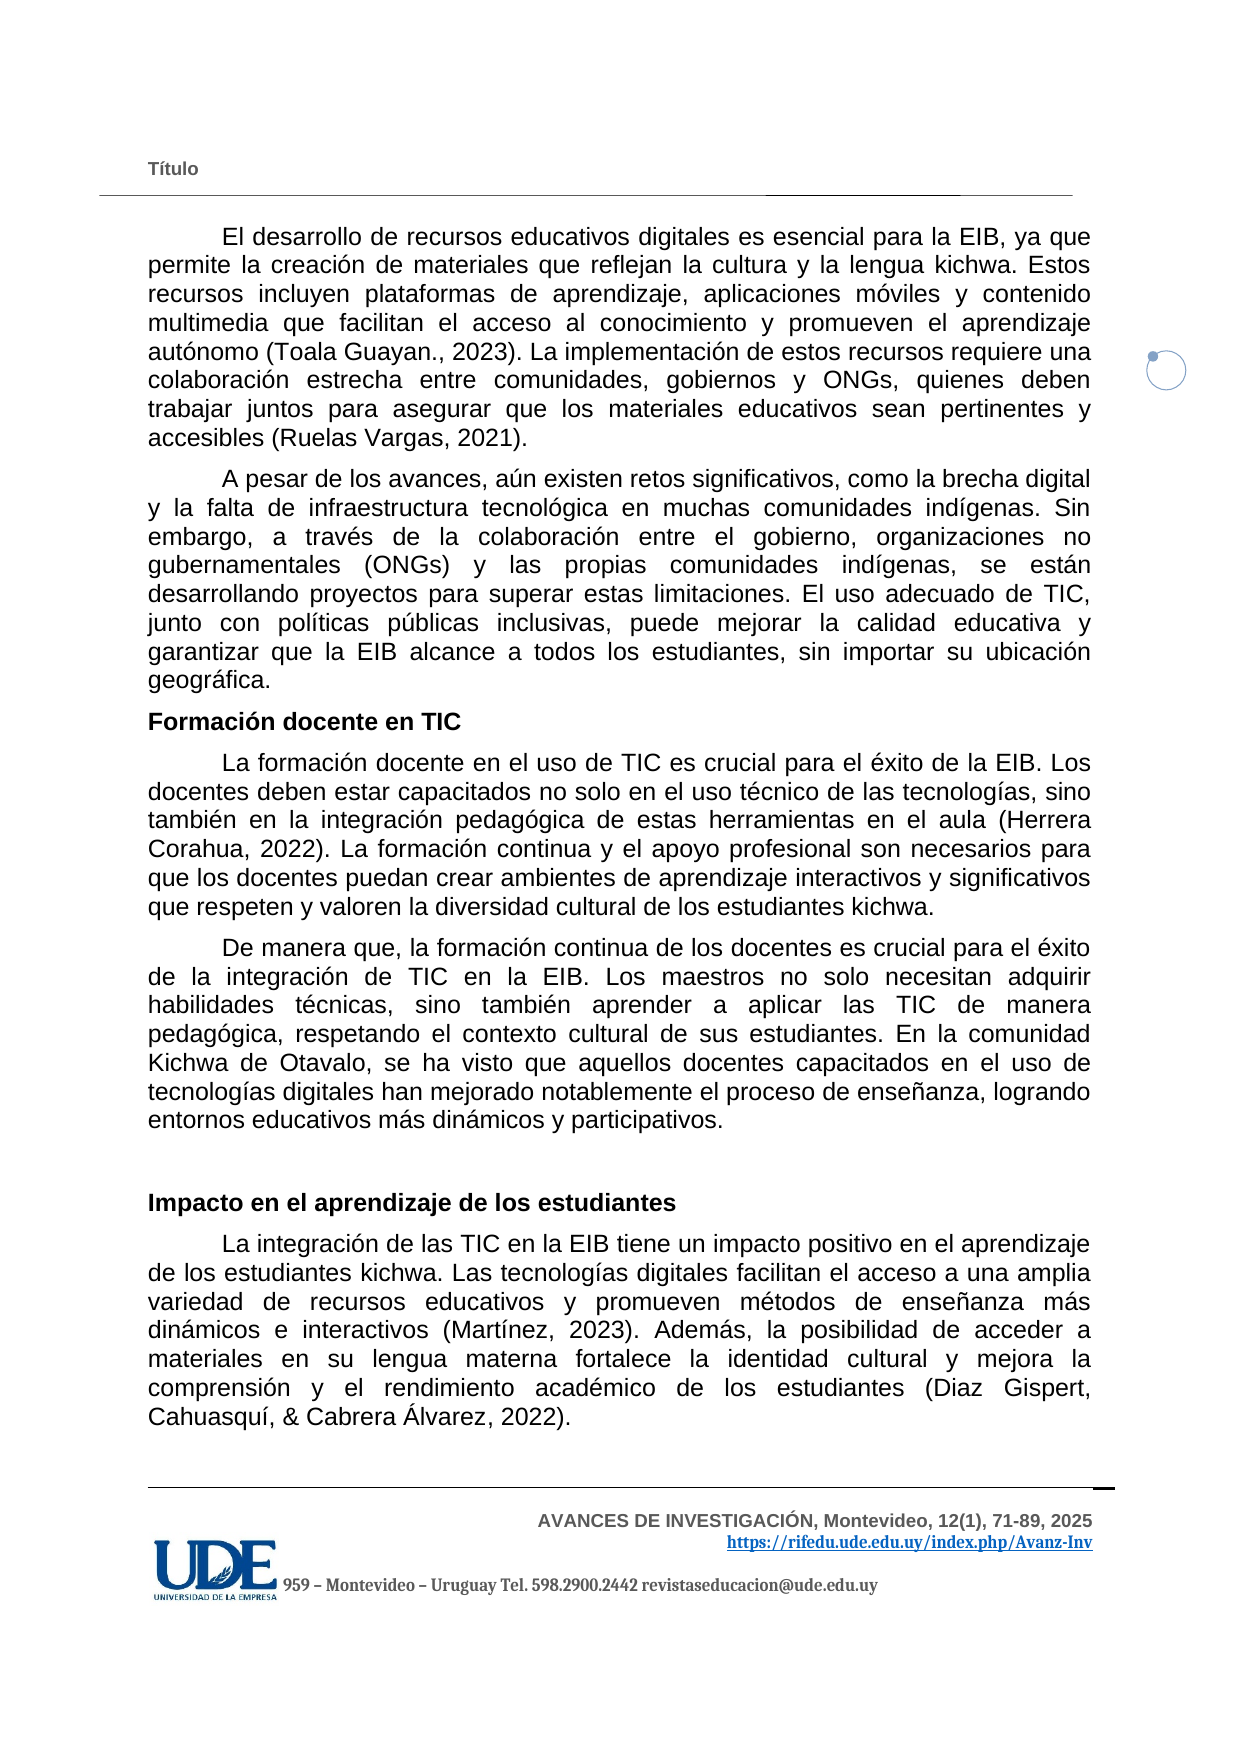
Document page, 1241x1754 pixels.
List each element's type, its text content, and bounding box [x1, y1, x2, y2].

picture [147, 1532, 279, 1604]
text De manera que, la formación continua de los docentes es crucial para el éxito de la integración de TIC en la EIB. Los maestros no solo necesitan adquirir habilidades técnicas, sino también aprender a aplicar las TIC de manera pedagógica, respetando el contexto cultural de sus estudiantes. En la comunidad Kichwa de Otavalo, se ha visto que aquellos docentes capacitados en el uso de tecnologías digitales han mejorado notablemente el proceso de enseñanza, logrando entornos educativos más dinámicos y participativos. [148, 933, 1093, 1134]
text Formación docente en TIC [148, 707, 1093, 735]
text A pesar de los avances, aún existen retos significativos, como la brecha digital y la falta de infraestructura tecnológica en muchas comunidades indígenas. Sin embargo, a través de la colaboración entre el gobierno, organizaciones no gubernamentales (ONGs) y las propias comunidades indígenas, se están desarrollando proyectos para superar estas limitaciones. El uso adecuado de TIC, junto con políticas públicas inclusivas, puede mejorar la calidad educativa y garantizar que la EIB alcance a todos los estudiantes, sin importar su ubicación geográfica. [148, 464, 1093, 694]
text La integración de las TIC en la EIB tiene un impacto positivo en el aprendizaje de los estudiantes kichwa. Las tecnologías digitales facilitan el acceso a una amplia variedad de recursos educativos y promueven métodos de enseñanza más dinámicos e interactivos (Martínez, 2023). Además, la posibilidad de acceder a materiales en su lengua materna fortalece la identidad cultural y mejora la comprensión y el rendimiento académico de los estudiantes (Diaz Gispert, Cahuasquí, & Cabrera Álvarez, 2022). [148, 1229, 1093, 1430]
text La formación docente en el uso de TIC es crucial para el éxito de la EIB. Los docentes deben estar capacitados no solo en el uso técnico de las tecnologías, sino también en la integración pedagógica de estas herramientas en el aula (Herrera Corahua, 2022). La formación continua y el apoyo profesional son necesarios para que los docentes puedan crear ambientes de aprendizaje interactivos y significativos que respeten y valoren la diversidad cultural de los estudiantes kichwa. [148, 748, 1093, 920]
text El desarrollo de recursos educativos digitales es esencial para la EIB, ya que permite la creación de materiales que reflejan la cultura y la lengua kichwa. Estos recursos incluyen plataformas de aprendizaje, aplicaciones móviles y contenido multimedia que facilitan el acceso al conocimiento y promueven el aprendizaje autónomo (Toala Guayan., 2023). La implementación de estos recursos requiere una colaboración estrecha entre comunidades, gobiernos y ONGs, quienes deben trabajar juntos para asegurar que los materiales educativos sean pertinentes y accesibles (Ruelas Vargas, 2021). [148, 222, 1093, 452]
text Impacto en el aprendizaje de los estudiantes [148, 1188, 1093, 1217]
